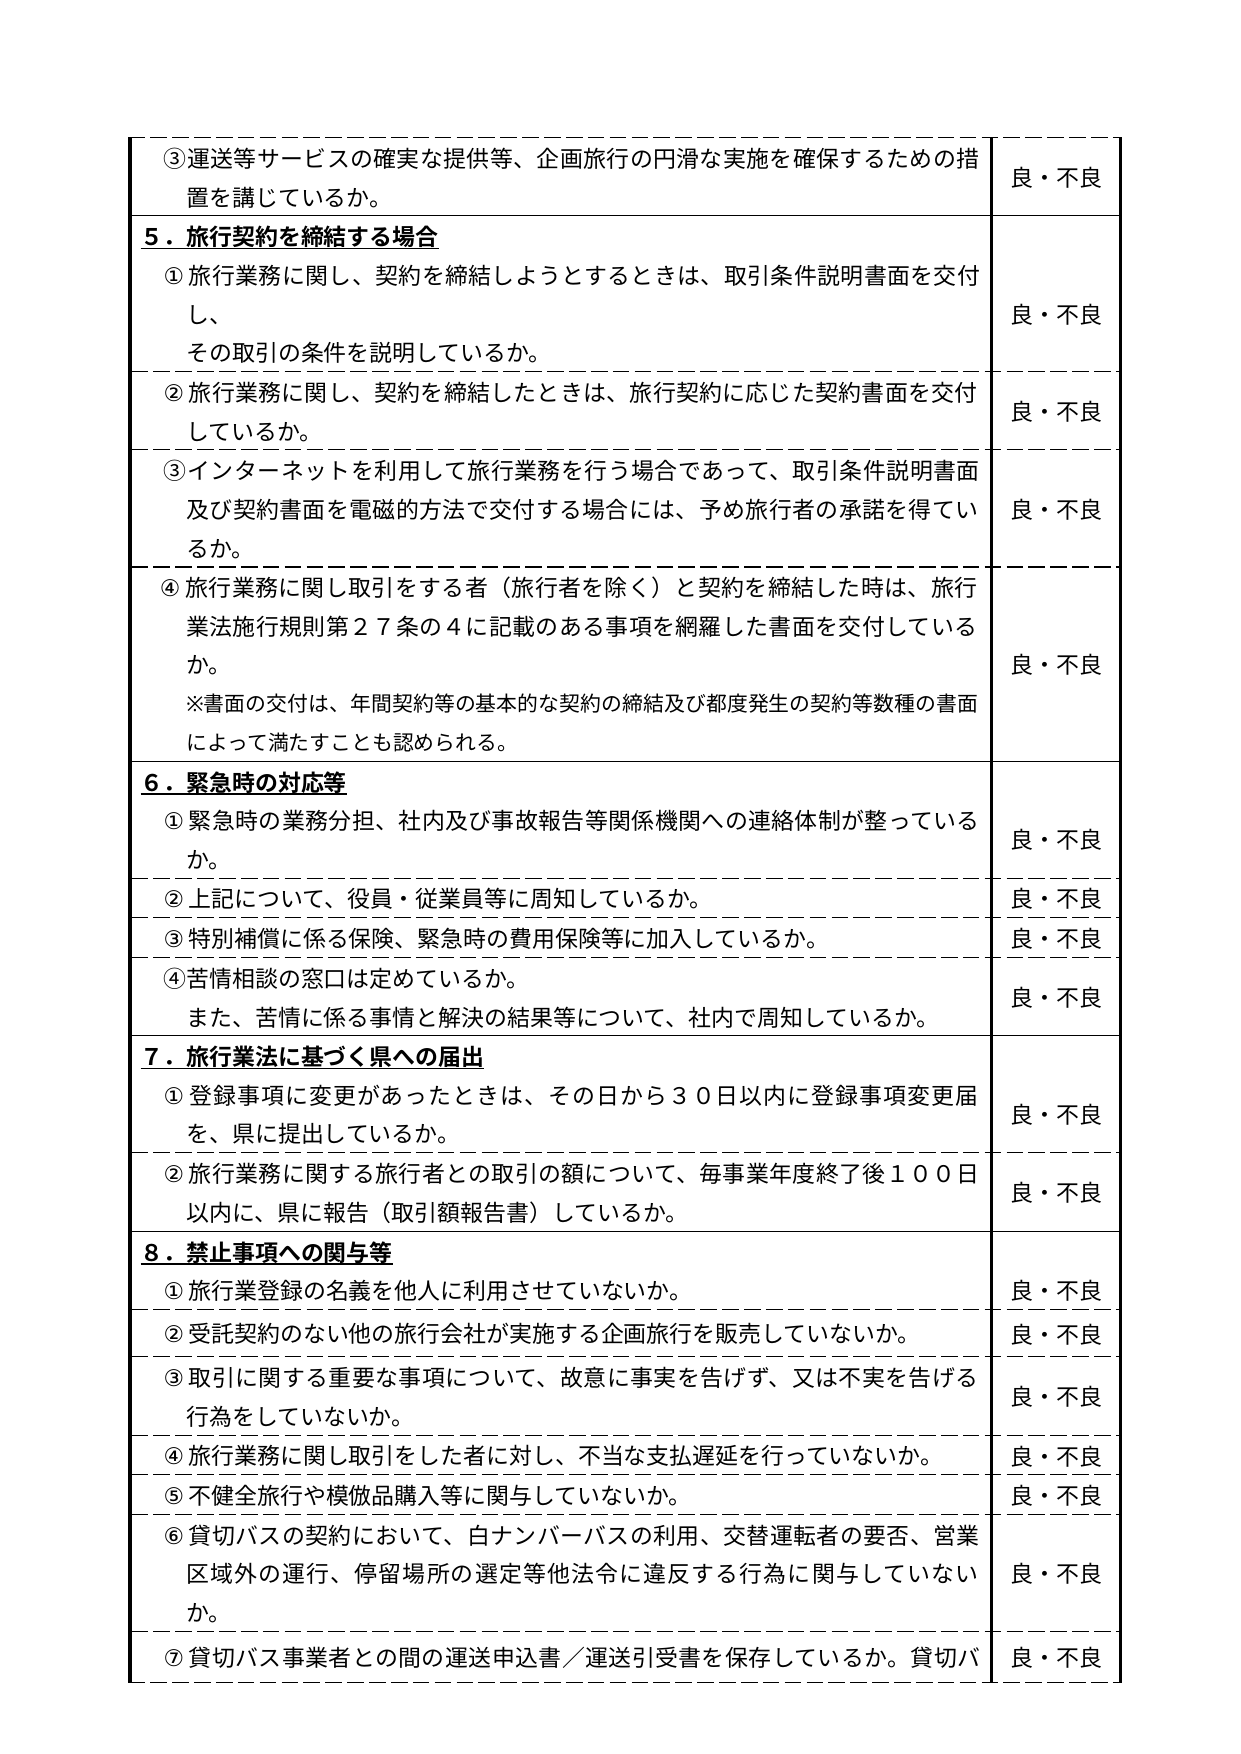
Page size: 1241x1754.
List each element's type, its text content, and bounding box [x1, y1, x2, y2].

table_cell ②旅行業務に関する旅行者との取引の額について、毎事業年度終了後１００日以内に、県に報告（取引額報告書）しているか。 [132, 1152, 990, 1231]
table_cell ８．禁止事項への関与等 ①旅行業登録の名義を他人に利用させていないか。 [132, 1232, 990, 1309]
table_cell 良・不良 [993, 371, 1119, 449]
table_cell 良・不良 [993, 1356, 1119, 1434]
table_cell 良・不良 [993, 449, 1119, 566]
table_cell ②上記について、役員・従業員等に周知しているか。 [132, 878, 990, 917]
table_cell ③運送等サービスの確実な提供等、企画旅行の円滑な実施を確保するための措置を講じているか。 [132, 137, 990, 215]
table_cell ③特別補償に係る保険、緊急時の費用保険等に加入しているか。 [132, 917, 990, 957]
table_cell 良・不良 [993, 137, 1119, 215]
table_cell 良・不良 [993, 1474, 1119, 1514]
table_cell ⑥貸切バスの契約において、白ナンバーバスの利用、交替運転者の要否、営業区域外の運行、停留場所の選定等他法令に違反する行為に関与していないか。 [132, 1514, 990, 1631]
table_cell ④苦情相談の窓口は定めているか。 また、苦情に係る事情と解決の結果等について、社内で周知しているか。 [132, 957, 990, 1035]
table_cell ④旅行業務に関し取引をする者（旅行者を除く）と契約を締結した時は、旅行業法施行規則第２７条の４に記載のある事項を網羅した書面を交付しているか。 ※書面の交付は、年間契約等の基本的な契約の締結及び都度発生の契約等数種の書面によって満たすことも認められる。 [132, 566, 990, 761]
table_cell ５．旅行契約を締結する場合 ①旅行業務に関し、契約を締結しようとするときは、取引条件説明書面を交付し、 その取引の条件を説明しているか。 [132, 216, 990, 371]
table_cell ②旅行業務に関し、契約を締結したときは、旅行契約に応じた契約書面を交付しているか。 [132, 371, 990, 449]
table_cell 良・不良 [993, 1435, 1119, 1474]
table_cell ②受託契約のない他の旅行会社が実施する企画旅行を販売していないか。 [132, 1309, 990, 1356]
table_cell ③インターネットを利用して旅行業務を行う場合であって、取引条件説明書面及び契約書面を電磁的方法で交付する場合には、予め旅行者の承諾を得ているか。 [132, 449, 990, 566]
table_cell ６．緊急時の対応等 ①緊急時の業務分担、社内及び事故報告等関係機関への連絡体制が整っているか。 [132, 762, 990, 878]
table_cell 良・不良 [993, 762, 1119, 878]
table_cell 良・不良 [993, 1514, 1119, 1631]
table_cell 良・不良 [993, 1232, 1119, 1309]
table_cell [132, 1631, 990, 1682]
table_cell 良・不良 [993, 1036, 1119, 1152]
table_cell 良・不良 [993, 917, 1119, 957]
table_cell 良・不良 [993, 216, 1119, 371]
table_cell 良・不良 [993, 1152, 1119, 1231]
table_cell ⑤不健全旅行や模倣品購入等に関与していないか。 [132, 1474, 990, 1514]
table_cell 良・不良 [993, 566, 1119, 761]
table_cell 良・不良 [993, 878, 1119, 917]
table_cell 良・不良 [993, 1631, 1119, 1682]
table_cell ③取引に関する重要な事項について、故意に事実を告げず、又は不実を告げる行為をしていないか。 [132, 1356, 990, 1434]
table_cell 良・不良 [993, 1309, 1119, 1356]
table_cell ７．旅行業法に基づく県への届出 ①登録事項に変更があったときは、その日から３０日以内に登録事項変更届を、県に提出しているか。 [132, 1036, 990, 1152]
table_cell ④旅行業務に関し取引をした者に対し、不当な支払遅延を行っていないか。 [132, 1435, 990, 1474]
table_cell 良・不良 [993, 957, 1119, 1035]
